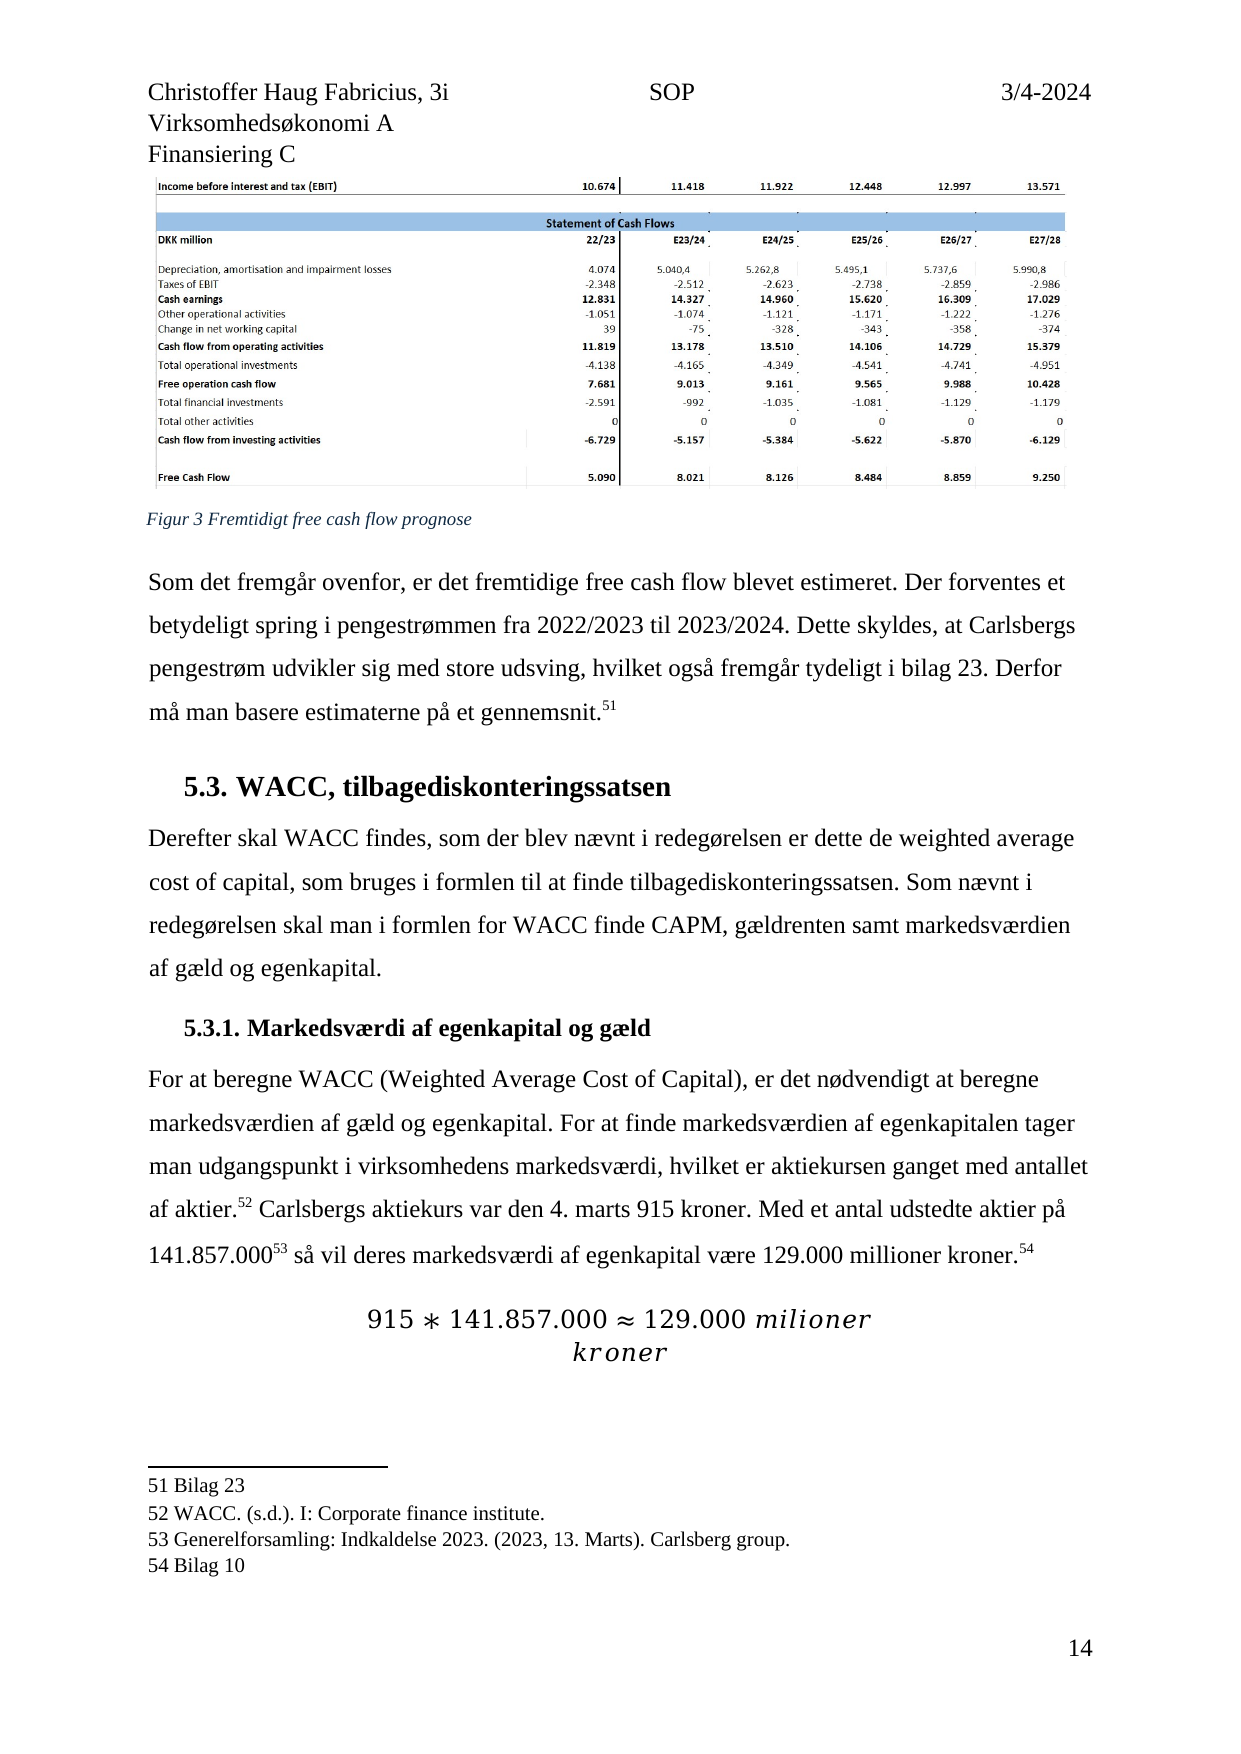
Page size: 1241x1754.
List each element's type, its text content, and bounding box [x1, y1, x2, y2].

text For at beregne WACC (Weighted Average Cost of Capital), er det nødvendigt at beregne markedsværdien af gæld og egenkapital. For at finde markedsværdien af egenkapitalen tager man udgangspunkt i virksomhedens markedsværdi, hvilket er aktiekursen ganget med antallet af aktier. Carlsbergs aktiekurs var den 4. marts 915 kroner. Med et antal udstedte aktier på [148, 1064, 1092, 1223]
subtitle 5.3.1. Markedsværdi af egenkapital og gæld [184, 1013, 1104, 1042]
text 141.857.000 så vil deres markedsværdi af egenkapital være 129.000 millioner kroner. [148, 1240, 1092, 1269]
text Som det fremgår ovenfor, er det fremtidige free cash flow blevet estimeret. Der forventes et betydeligt spring i pengestrømmen fra 2022/2023 til 2023/2024. Dette skyldes, at Carlsbergs pengestrøm udvikler sig med store udsving, hvilket også fremgår tydeligt i bilag 23. Derfor må man basere estimaterne på et gennemsnit. [148, 567, 1092, 725]
text 915 ∗ 141.857.000 ≈ 129.000 𝑚𝑖𝑙𝑖𝑜𝑛𝑒𝑟 𝑘𝑟𝑜𝑛𝑒𝑟 [347, 1304, 892, 1366]
text Derefter skal WACC findes, som der blev nævnt i redegørelsen er dette de weighted average cost of capital, som bruges i formlen til at finde tilbagediskonteringssatsen. Som nævnt i redegørelsen skal man i formlen for WACC finde CAPM, gældrenten samt markedsværdien af gæld og egenkapital. [148, 823, 1092, 982]
picture [155, 177, 1067, 489]
text Figur 3 Fremtidigt free cash flow prognose [146, 508, 1104, 529]
subtitle 5.3. WACC, tilbagediskonteringssatsen [184, 769, 1104, 802]
